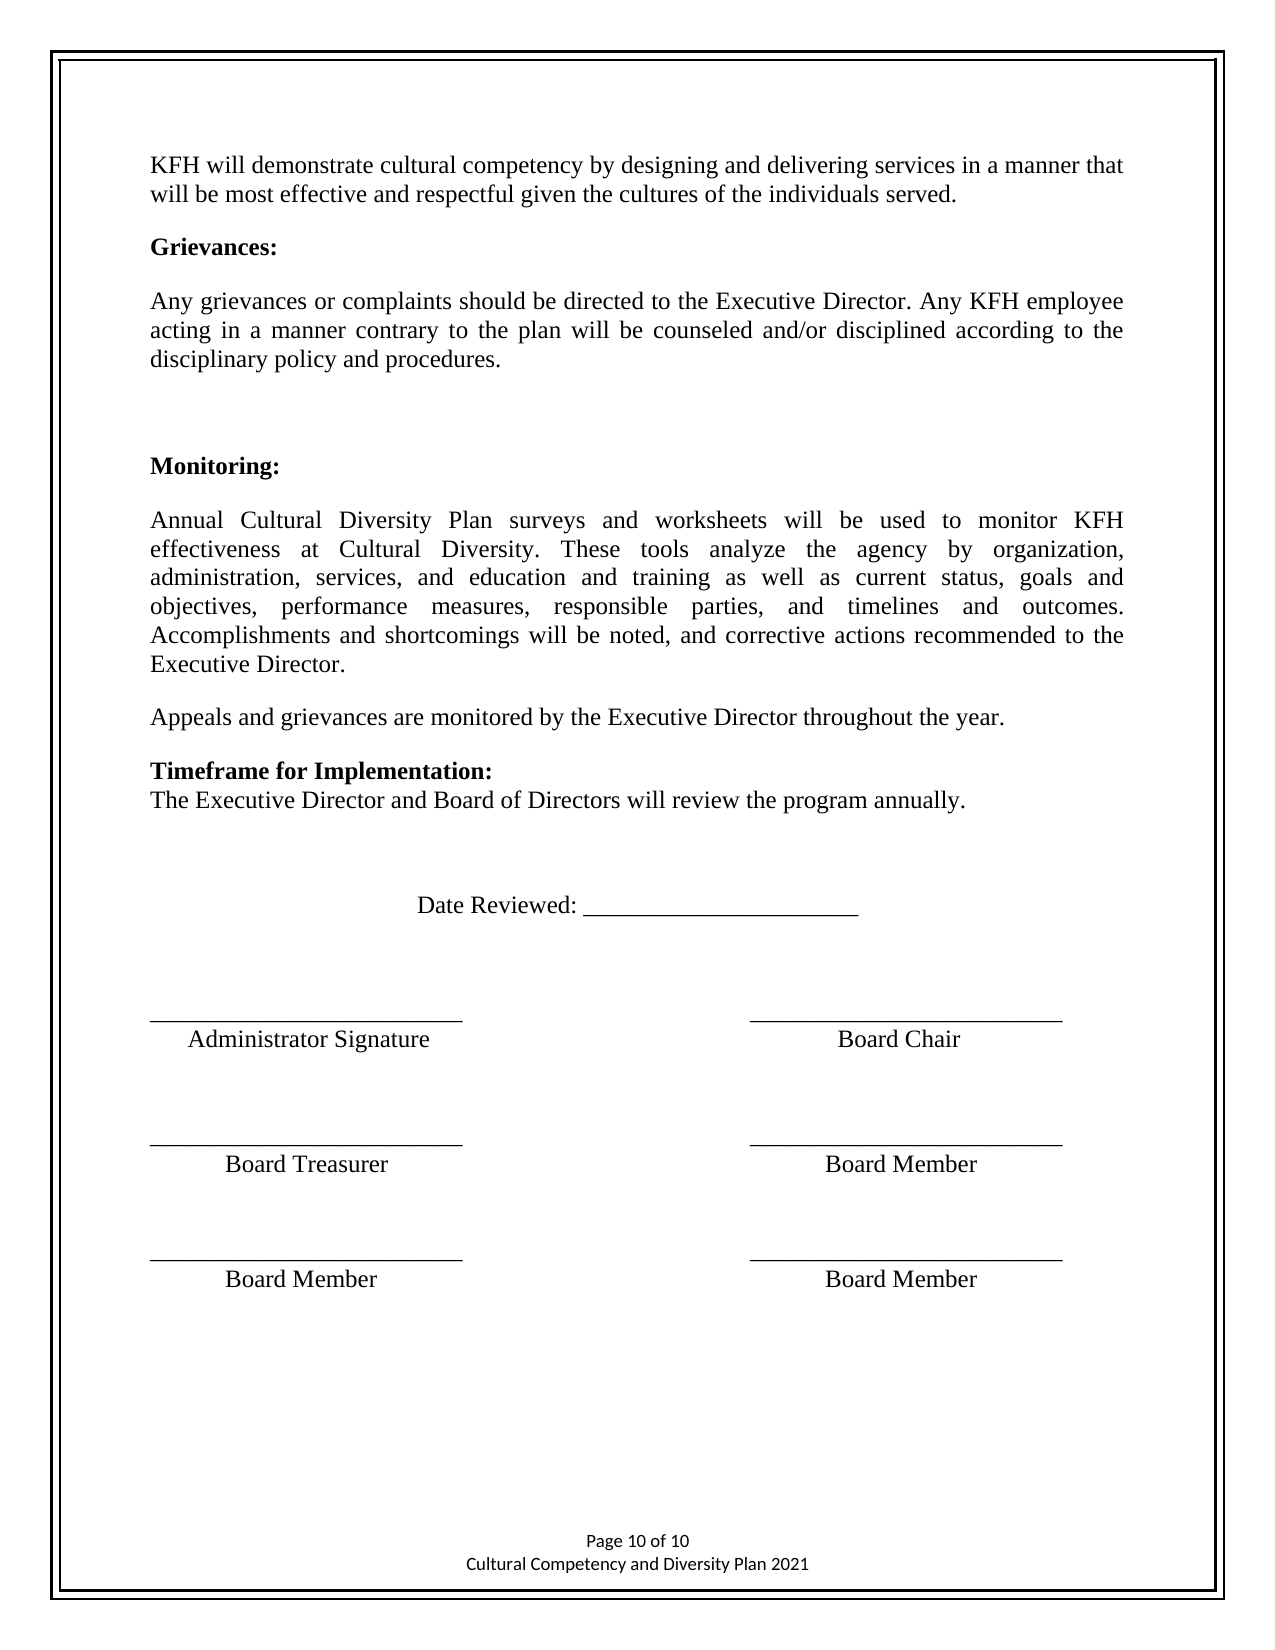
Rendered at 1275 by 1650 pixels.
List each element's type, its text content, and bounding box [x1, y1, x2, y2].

text Board Treasurer Board Member [150, 1149, 1125, 1178]
text Annual Cultural Diversity Plan surveys and worksheets will be used to monitor KFH effectiveness at Cultural Diversity. These tools analyze the agency by organization, administration, services, and education and training as well as current status, goals and objectives, performance measures, responsible parties, and timelines and outcomes. Accomplishments and shortcomings will be noted, and corrective actions recommended to the Executive Director. [150, 505, 1125, 677]
text Date Reviewed: ______________________ [150, 890, 1125, 919]
text _________________________ _________________________ [150, 996, 1125, 1024]
text Board Member Board Member [150, 1264, 1125, 1293]
text Administrator Signature Board Chair [150, 1024, 1125, 1053]
text _________________________ _________________________ [150, 1120, 1125, 1149]
text Appeals and grievances are monitored by the Executive Director throughout the year. [150, 702, 1125, 731]
text Grievances: [150, 232, 1125, 261]
text KFH will demonstrate cultural competency by designing and delivering services in a manner that will be most effective and respectful given the cultures of the individuals served. [150, 150, 1125, 207]
text The Executive Director and Board of Directors will review the program annually. [150, 785, 1125, 814]
text Monitoring: [150, 451, 1125, 480]
text Any grievances or complaints should be directed to the Executive Director. Any KFH employee acting in a manner contrary to the plan will be counseled and/or disciplined according to the disciplinary policy and procedures. [150, 286, 1125, 372]
text Timeframe for Implementation: [150, 756, 1125, 785]
text _________________________ _________________________ [150, 1235, 1125, 1264]
